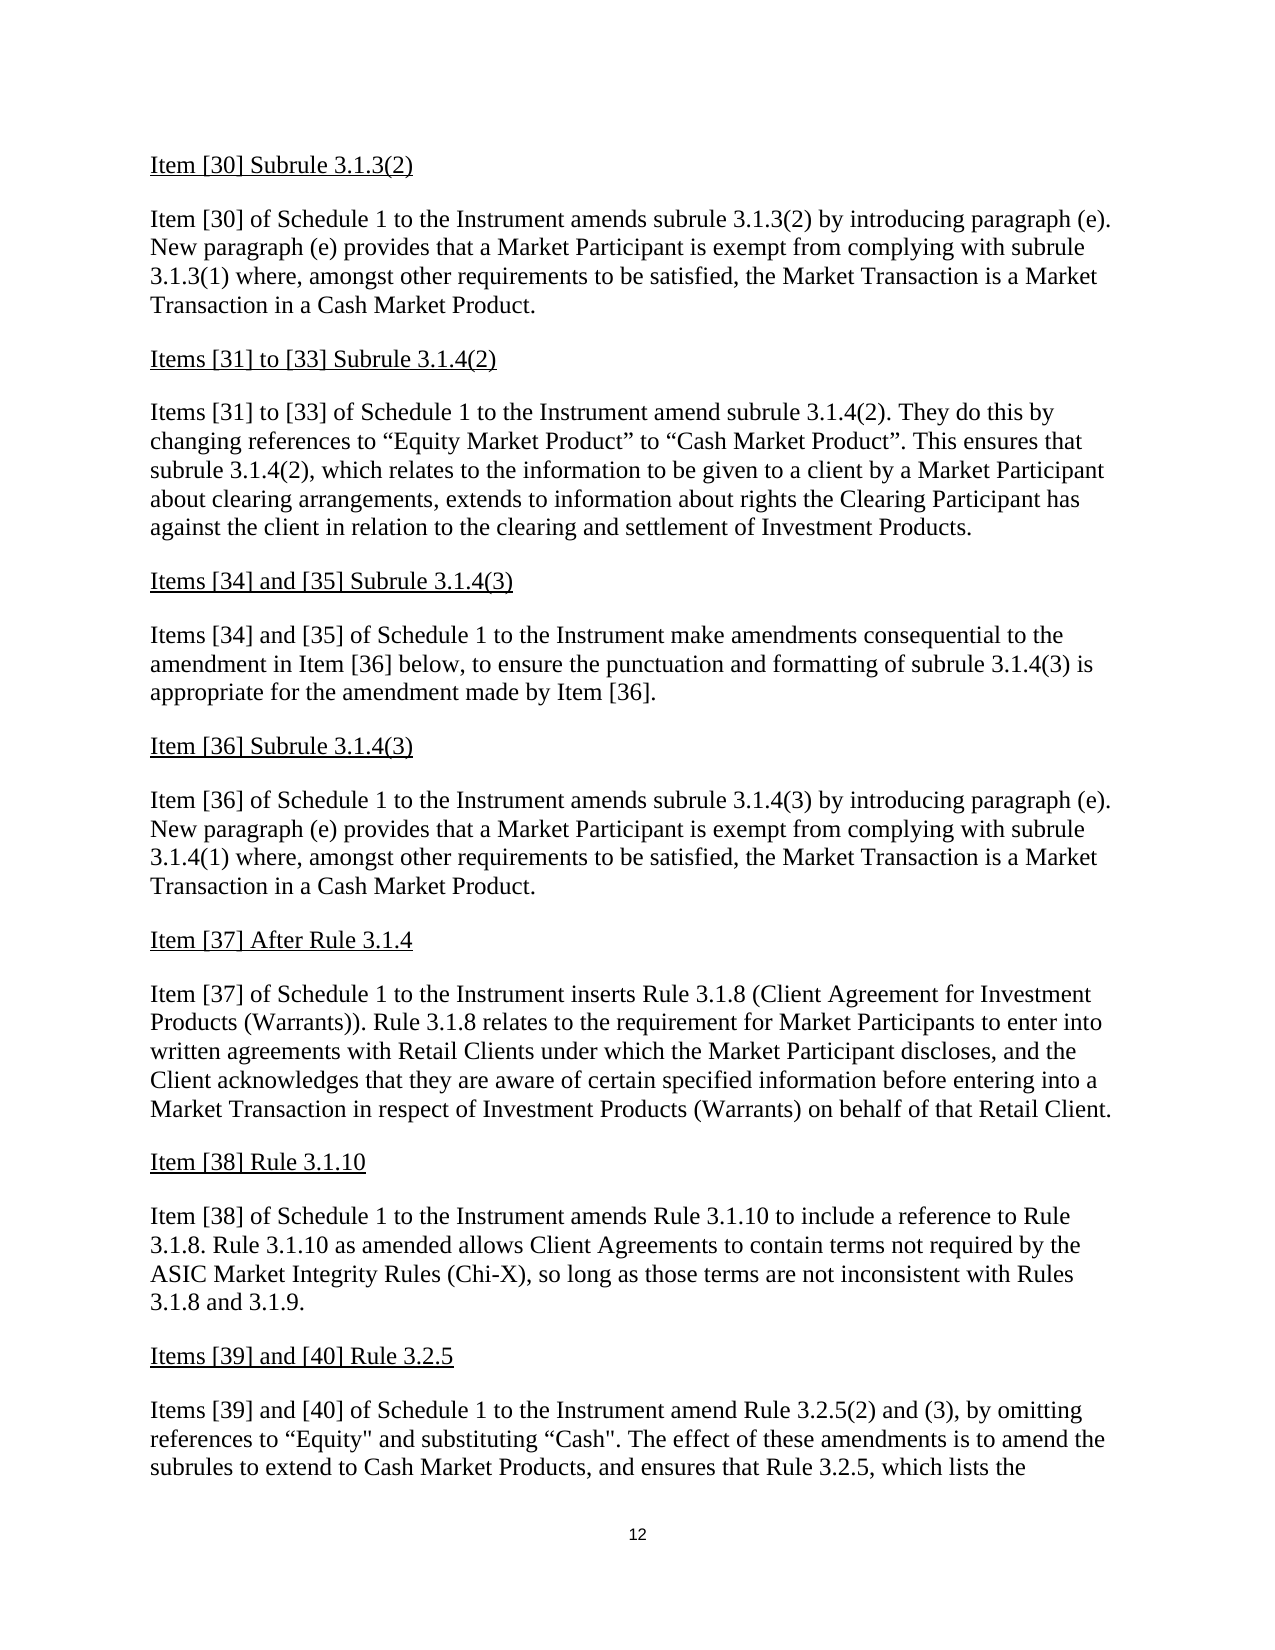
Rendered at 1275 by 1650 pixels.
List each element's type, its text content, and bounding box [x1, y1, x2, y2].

text Items [34] and [35] of Schedule 1 to the Instrument make amendments consequential to the amendment in Item [36] below, to ensure the punctuation and formatting of subrule 3.1.4(3) is appropriate for the amendment made by Item [36]. [150, 620, 1125, 706]
text Item [37] of Schedule 1 to the Instrument inserts Rule 3.1.8 (Client Agreement for Investment Products (Warrants)). Rule 3.1.8 relates to the requirement for Market Participants to enter into written agreements with Retail Clients under which the Market Participant discloses, and the Client acknowledges that they are aware of certain specified information before entering into a Market Transaction in respect of Investment Products (Warrants) on behalf of that Retail Client. [150, 979, 1125, 1122]
text Items [31] to [33] of Schedule 1 to the Instrument amend subrule 3.1.4(2). They do this by changing references to “Equity Market Product” to “Cash Market Product”. This ensures that subrule 3.1.4(2), which relates to the information to be given to a client by a Market Participant about clearing arrangements, extends to information about rights the Clearing Participant has against the client in relation to the clearing and settlement of Investment Products. [150, 397, 1125, 541]
text Items [34] and [35] Subrule 3.1.4(3) [150, 566, 1125, 595]
text Items [39] and [40] Rule 3.2.5 [150, 1341, 1125, 1370]
text Item [38] Rule 3.1.10 [150, 1147, 1125, 1176]
text Item [36] of Schedule 1 to the Instrument amends subrule 3.1.4(3) by introducing paragraph (e). New paragraph (e) provides that a Market Participant is exempt from complying with subrule 3.1.4(1) where, amongst other requirements to be satisfied, the Market Transaction is a Market Transaction in a Cash Market Product. [150, 785, 1125, 900]
text Items [31] to [33] Subrule 3.1.4(2) [150, 344, 1125, 372]
text Item [37] After Rule 3.1.4 [150, 925, 1125, 954]
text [150, 1395, 1125, 1481]
text Item [38] of Schedule 1 to the Instrument amends Rule 3.1.10 to include a reference to Rule 3.1.8. Rule 3.1.10 as amended allows Client Agreements to contain terms not required by the ASIC Market Integrity Rules (Chi-X), so long as those terms are not inconsistent with Rules 3.1.8 and 3.1.9. [150, 1201, 1125, 1316]
text Item [30] Subrule 3.1.3(2) [150, 150, 1125, 179]
text Item [30] of Schedule 1 to the Instrument amends subrule 3.1.3(2) by introducing paragraph (e). New paragraph (e) provides that a Market Participant is exempt from complying with subrule 3.1.3(1) where, amongst other requirements to be satisfied, the Market Transaction is a Market Transaction in a Cash Market Product. [150, 204, 1125, 319]
text Item [36] Subrule 3.1.4(3) [150, 731, 1125, 760]
